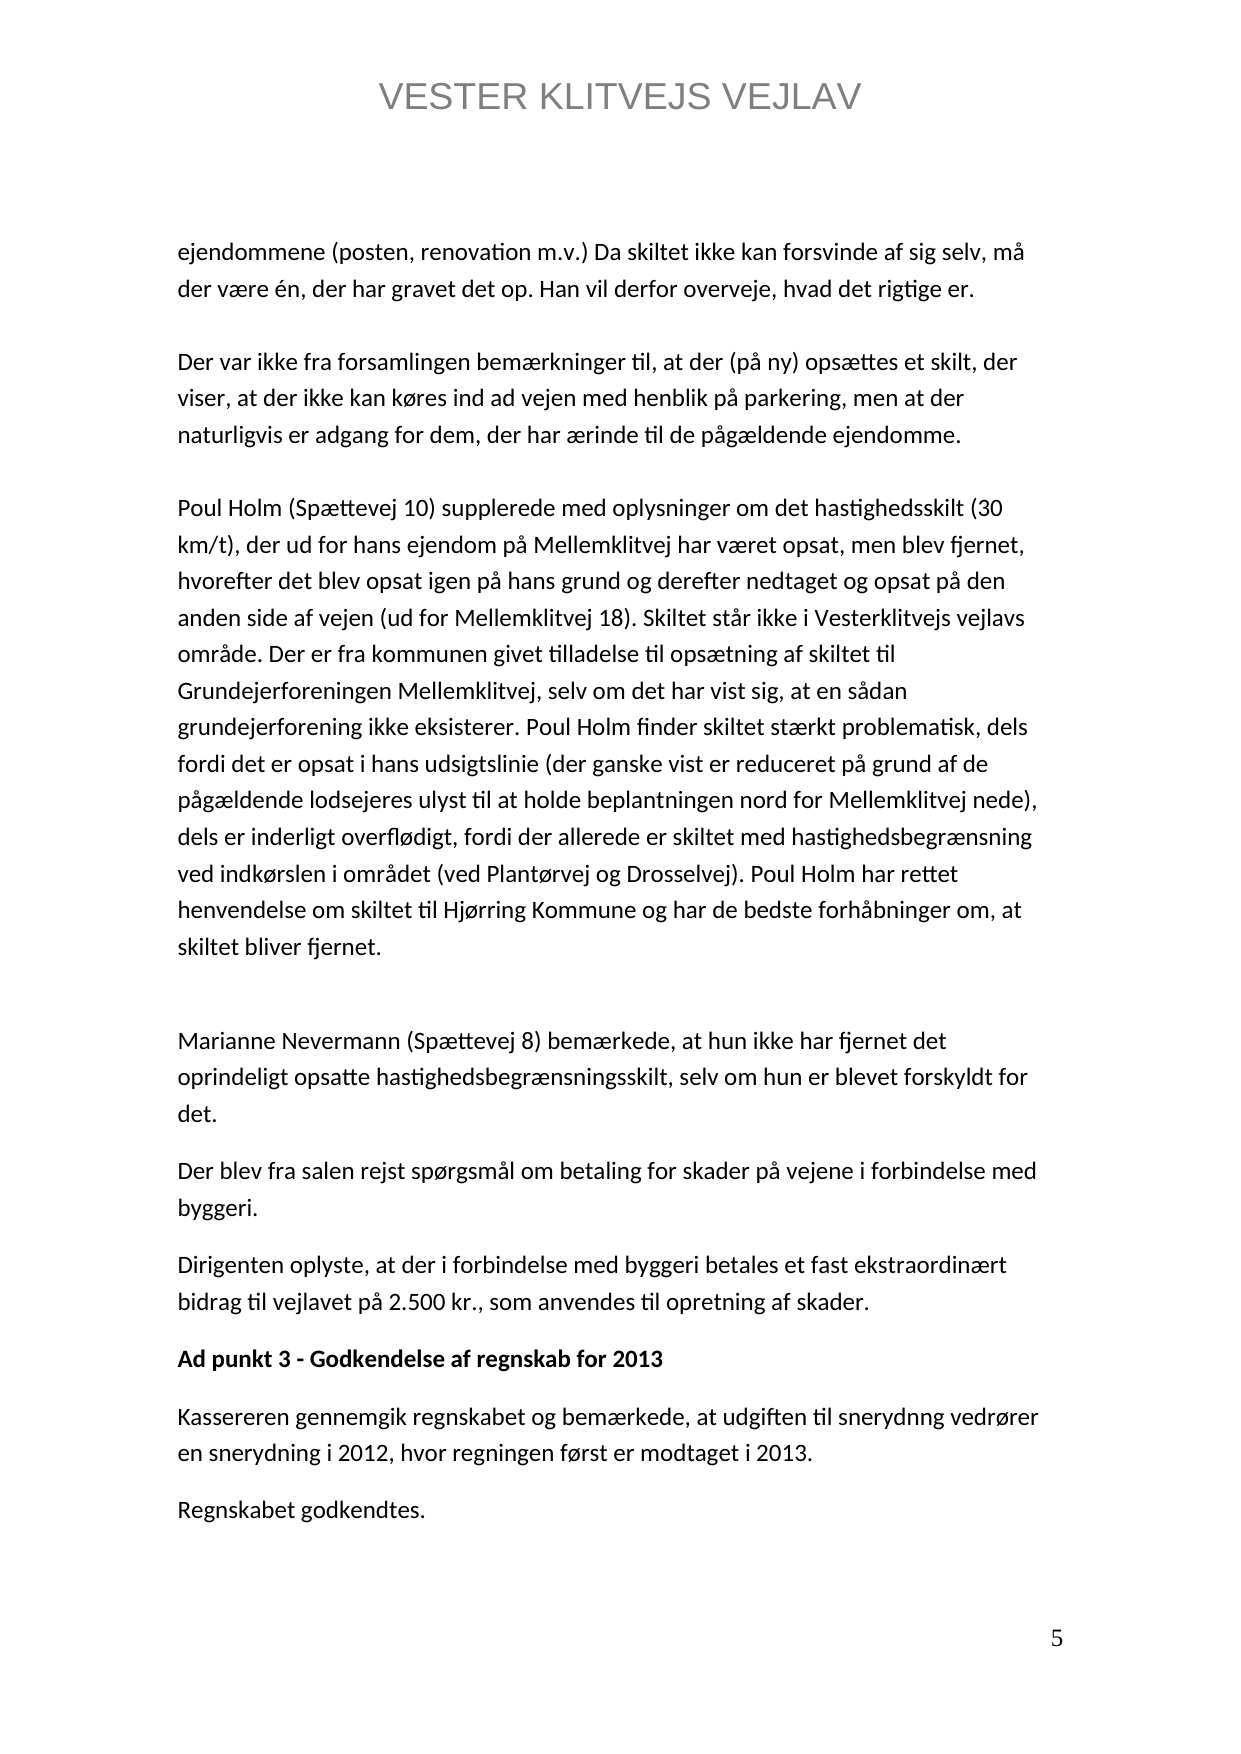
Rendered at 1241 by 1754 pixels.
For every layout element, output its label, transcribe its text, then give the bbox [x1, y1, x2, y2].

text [177, 236, 1063, 303]
text Poul Holm (Spættevej 10) supplerede med oplysninger om det hastighedsskilt (30 km/t), der ud for hans ejendom på Mellemklitvej har været opsat, men blev fjernet, hvorefter det blev opsat igen på hans grund og derefter nedtaget og opsat på den anden side af vejen (ud for Mellemklitvej 18). Skiltet står ikke i Vesterklitvejs vejlavs område. Der er fra kommunen givet tilladelse til opsætning af skiltet til Grundejerforeningen Mellemklitvej, selv om det har vist sig, at en sådan grundejerforening ikke eksisterer. Poul Holm finder skiltet stærkt problematisk, dels fordi det er opsat i hans udsigtslinie (der ganske vist er reduceret på grund af de pågældende lodsejeres ulyst til at holde beplantningen nord for Mellemklitvej nede), dels er inderligt overflødigt, fordi der allerede er skiltet med hastighedsbegrænsning ved indkørslen i området (ved Plantørvej og Drosselvej). Poul Holm har rettet henvendelse om skiltet til Hjørring Kommune og har de bedste forhåbninger om, at skiltet bliver fjernet. [177, 492, 1063, 961]
text Marianne Nevermann (Spættevej 8) bemærkede, at hun ikke har fjernet det oprindeligt opsatte hastighedsbegrænsningsskilt, selv om hun er blevet forskyldt for det. [177, 1025, 1063, 1128]
text Ad punkt 3 - Godkendelse af regnskab for 2013 [177, 1343, 1063, 1374]
text Der var ikke fra forsamlingen bemærkninger til, at der (på ny) opsættes et skilt, der viser, at der ikke kan køres ind ad vejen med henblik på parkering, men at der naturligvis er adgang for dem, der har ærinde til de pågældende ejendomme. [177, 346, 1063, 449]
text Der blev fra salen rejst spørgsmål om betaling for skader på vejene i forbindelse med byggeri. [177, 1155, 1063, 1222]
text Regnskabet godkendtes. [177, 1495, 1063, 1525]
text Dirigenten oplyste, at der i forbindelse med byggeri betales et fast ekstraordinært bidrag til vejlavet på 2.500 kr., som anvendes til opretning af skader. [177, 1249, 1063, 1316]
text Kassereren gennemgik regnskabet og bemærkede, at udgiften til snerydnng vedrører en snerydning i 2012, hvor regningen først er modtaget i 2013. [177, 1401, 1063, 1468]
